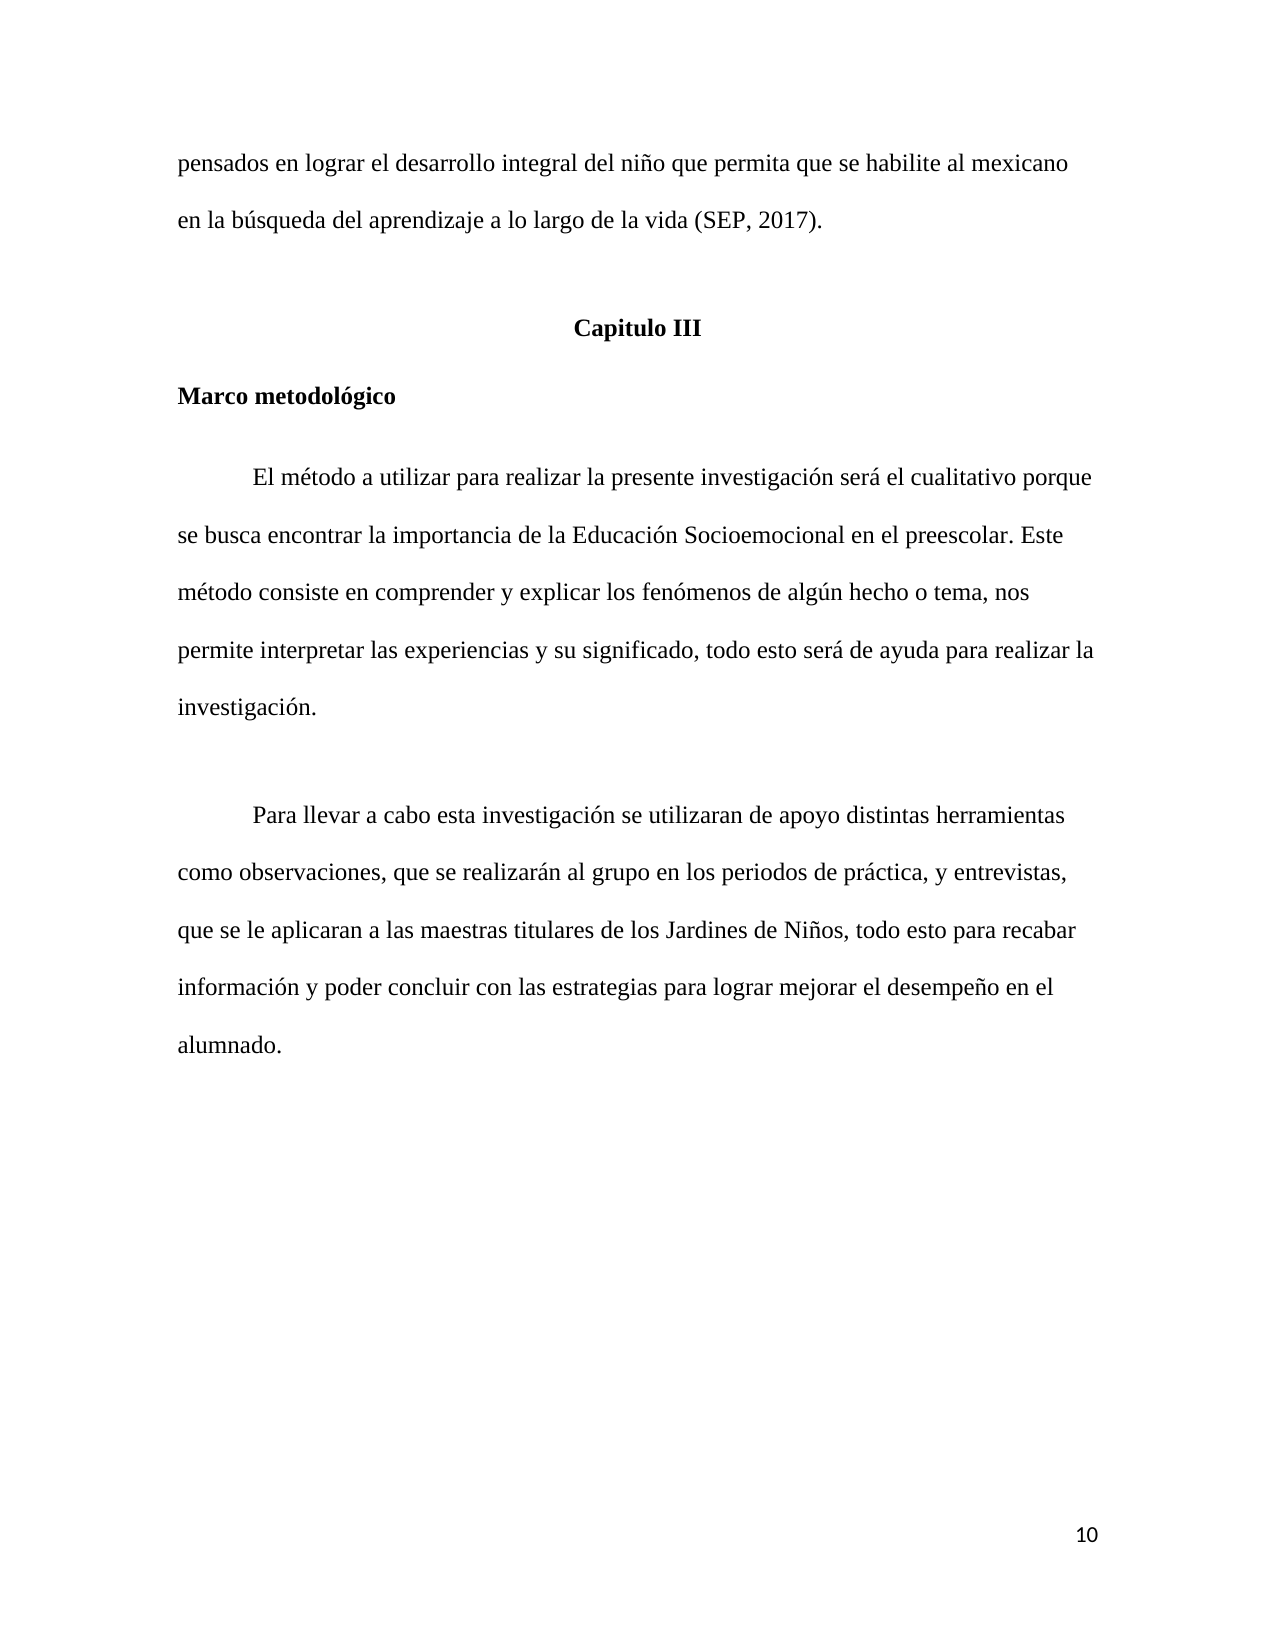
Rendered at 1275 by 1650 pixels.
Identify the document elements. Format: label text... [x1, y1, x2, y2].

text Para llevar a cabo esta investigación se utilizaran de apoyo distintas herramientas como observaciones, que se realizarán al grupo en los periodos de práctica, y entrevistas, que se le aplicaran a las maestras titulares de los Jardines de Niños, todo esto para recabar información y poder concluir con las estrategias para lograr mejorar el desempeño en el alumnado. [177, 800, 1098, 1058]
text El método a utilizar para realizar la presente investigación será el cualitativo porque se busca encontrar la importancia de la Educación Socioemocional en el preescolar. Este método consiste en comprender y explicar los fenómenos de algún hecho o tema, nos permite interpretar las experiencias y su significado, todo esto será de ayuda para realizar la investigación. [177, 462, 1098, 721]
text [177, 148, 1098, 234]
subtitle Capitulo III [177, 313, 1098, 341]
subtitle Marco metodológico [177, 381, 1098, 410]
